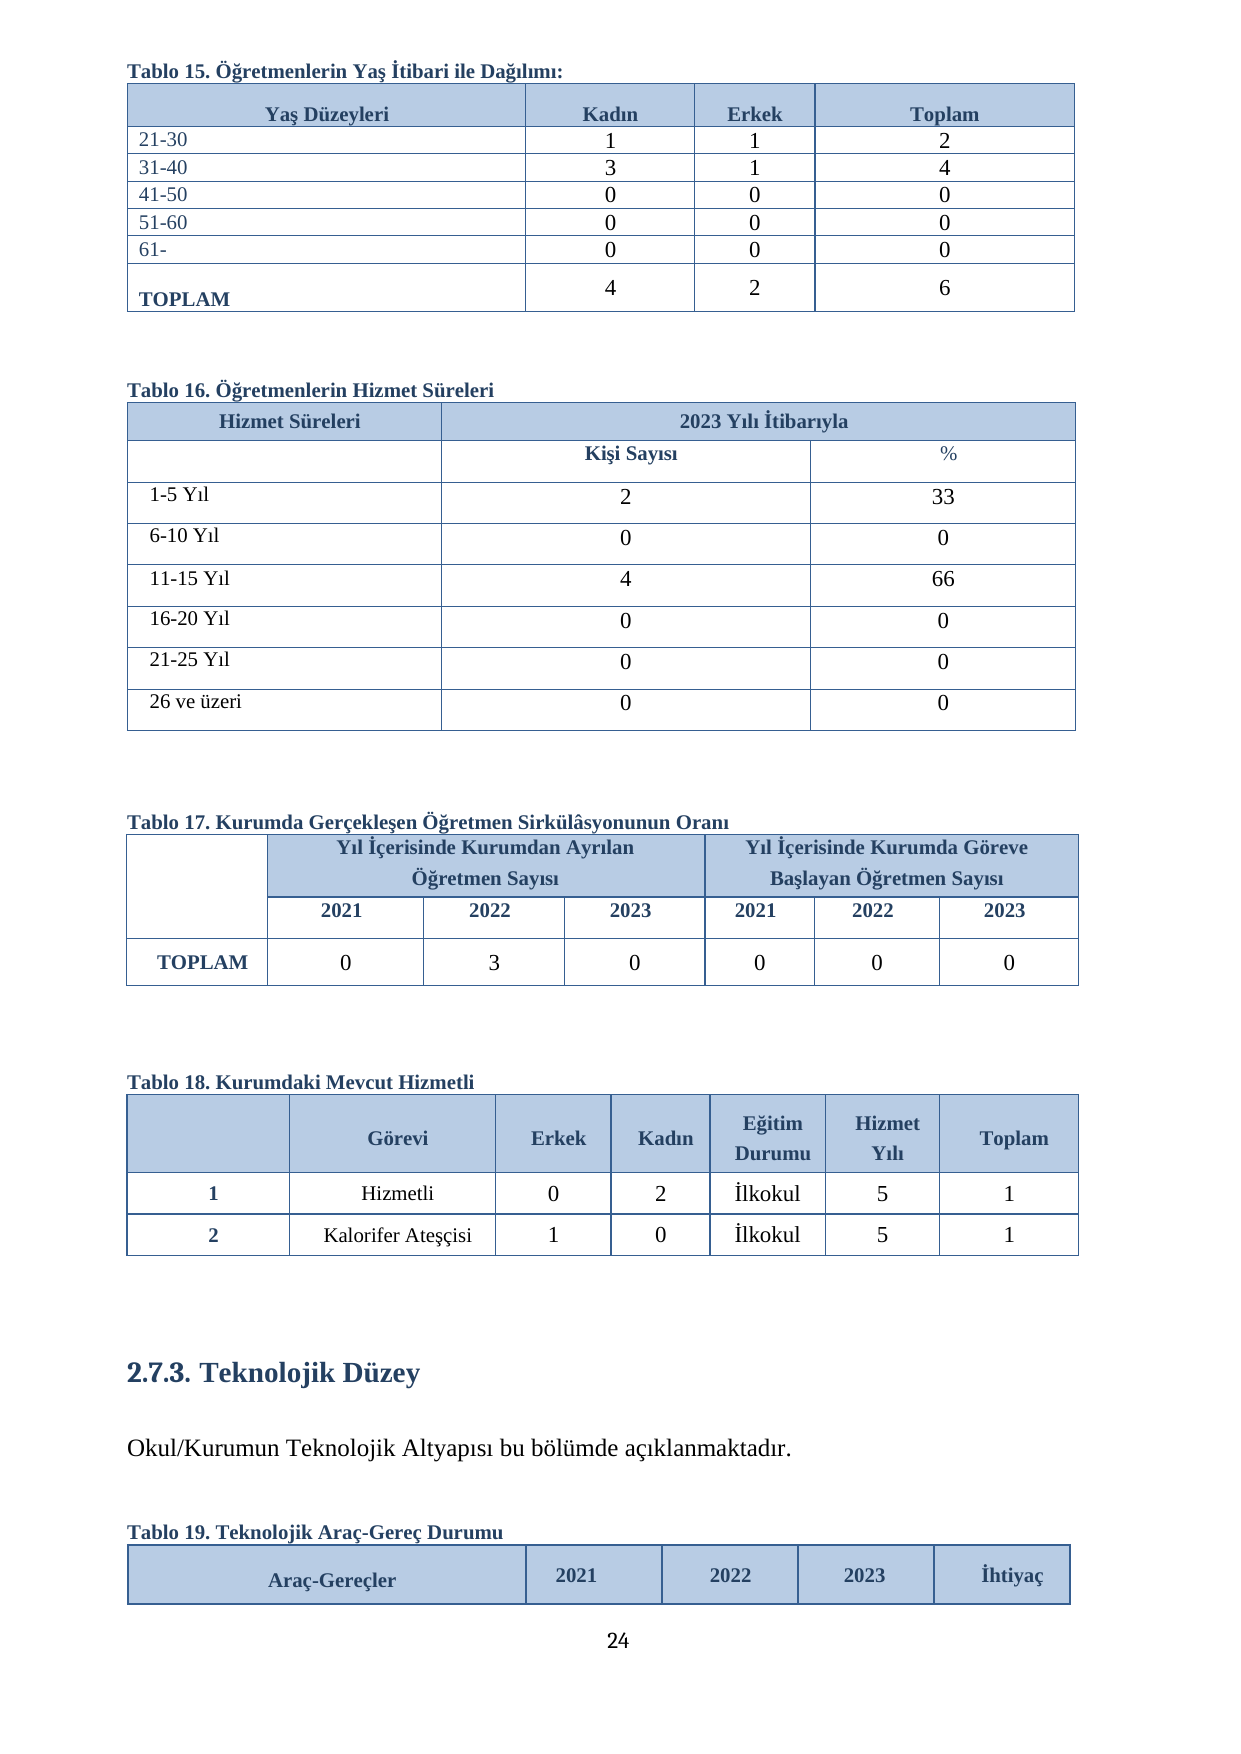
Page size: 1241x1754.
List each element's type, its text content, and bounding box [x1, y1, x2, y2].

table_cell 0 [526, 236, 694, 263]
table_cell 51-60 [128, 209, 525, 235]
table_cell 2 [612, 1173, 709, 1213]
table_header [128, 1095, 289, 1172]
text Tablo 19. Teknolojik Araç-Gereç Durumu [127, 1520, 1236, 1544]
table_cell 0 [442, 524, 810, 564]
table_cell 2 [442, 483, 810, 523]
table_header Yaş Düzeyleri [128, 84, 525, 126]
table_cell 0 [811, 690, 1075, 730]
table_cell 0 [695, 182, 814, 208]
table_cell 1-5 Yıl [128, 483, 441, 523]
table_header Yıl İçerisinde Kurumdan Ayrılan Öğretmen Sayısı [268, 835, 704, 896]
table_header Hizmet Süreleri [128, 403, 441, 440]
text Tablo 18. Kurumdaki Mevcut Hizmetli [127, 1070, 1236, 1094]
table_cell % [811, 441, 1075, 482]
table_cell 11-15 Yıl [128, 565, 441, 606]
table_cell 0 [268, 939, 423, 985]
table_header 2023 Yılı İtibarıyla [442, 403, 1075, 440]
table_cell 21-25 Yıl [128, 648, 441, 688]
table_cell 0 [526, 209, 694, 235]
table_cell 4 [526, 264, 694, 311]
table_cell TOPLAM [127, 939, 267, 985]
table_cell 3 [526, 154, 694, 181]
table_cell 26 ve üzeri [128, 690, 441, 730]
table_header Kadın [526, 84, 694, 126]
table_cell 33 [811, 483, 1075, 523]
table_header Görevi [290, 1095, 495, 1172]
table_cell 0 [695, 209, 814, 235]
text Tablo 17. Kurumda Gerçekleşen Öğretmen Sirkülâsyonunun Oranı [127, 810, 1236, 834]
table_cell [128, 441, 441, 482]
list Teknolojik Düzey [127, 1355, 1236, 1389]
table_header İhtiyaç [935, 1546, 1069, 1603]
table_cell 16-20 Yıl [128, 607, 441, 647]
table_cell 5 [826, 1215, 939, 1254]
table_cell 2022 [815, 898, 939, 938]
table_cell 2023 [565, 898, 704, 938]
table_cell 6 [816, 264, 1074, 311]
table_header Erkek [496, 1095, 610, 1172]
table_cell 0 [442, 648, 810, 688]
table_cell Kalorifer Ateşçisi [290, 1215, 495, 1254]
table_cell 0 [695, 236, 814, 263]
table_cell 0 [811, 607, 1075, 647]
table_cell 66 [811, 565, 1075, 606]
table_cell 21-30 [128, 127, 525, 153]
table_cell 0 [565, 939, 704, 985]
table_cell 1 [940, 1215, 1078, 1254]
table_header Toplam [816, 84, 1074, 126]
table_cell Hizmetli [290, 1173, 495, 1213]
table_cell Kişi Sayısı [442, 441, 810, 482]
table_cell 0 [811, 524, 1075, 564]
table_cell 2023 [940, 898, 1078, 938]
table_cell 0 [612, 1215, 709, 1254]
table_cell 2 [695, 264, 814, 311]
table_cell 0 [442, 607, 810, 647]
table_cell 6-10 Yıl [128, 524, 441, 564]
table_cell 0 [815, 939, 939, 985]
table_cell 0 [526, 182, 694, 208]
table_cell İlkokul [711, 1173, 825, 1213]
table_cell 2022 [424, 898, 564, 938]
table_cell 4 [442, 565, 810, 606]
table_header Kadın [612, 1095, 709, 1172]
table_cell 5 [826, 1173, 939, 1213]
table_cell 31-40 [128, 154, 525, 181]
table_cell 0 [816, 182, 1074, 208]
table_header 2022 [663, 1546, 797, 1603]
table_header Toplam [940, 1095, 1078, 1172]
table_cell 0 [816, 236, 1074, 263]
table_cell 0 [816, 209, 1074, 235]
table_cell 1 [695, 127, 814, 153]
table_cell 1 [496, 1215, 610, 1254]
table_cell 1 [128, 1173, 289, 1213]
table_cell 0 [706, 939, 814, 985]
table_header 2021 [527, 1546, 661, 1603]
table_header Erkek [695, 84, 814, 126]
table_cell 3 [424, 939, 564, 985]
table_cell 2 [816, 127, 1074, 153]
table_header 2023 [799, 1546, 933, 1603]
text Tablo 16. Öğretmenlerin Hizmet Süreleri [127, 378, 1236, 402]
table_cell 0 [496, 1173, 610, 1213]
text Tablo 15. Öğretmenlerin Yaş İtibari ile Dağılımı: [127, 59, 1236, 83]
text Okul/Kurumun Teknolojik Altyapısı bu bölümde açıklanmaktadır. [127, 1433, 1089, 1462]
table_cell 0 [811, 648, 1075, 688]
table_cell 1 [695, 154, 814, 181]
table_cell 61- [128, 236, 525, 263]
table_header Hizmet Yılı [826, 1095, 939, 1172]
table_cell 2021 [268, 898, 423, 938]
table_cell 0 [940, 939, 1078, 985]
table_cell İlkokul [711, 1215, 825, 1254]
table_cell 2021 [706, 898, 814, 938]
table_cell TOPLAM [128, 264, 525, 311]
table_header Yıl İçerisinde Kurumda Göreve Başlayan Öğretmen Sayısı [706, 835, 1078, 896]
table_header Eğitim Durumu [711, 1095, 825, 1172]
table_cell 1 [526, 127, 694, 153]
table_cell 0 [442, 690, 810, 730]
table_header [127, 835, 267, 938]
table_cell 1 [940, 1173, 1078, 1213]
table_header Araç-Gereçler [129, 1546, 525, 1603]
table_cell 2 [128, 1215, 289, 1254]
table_cell 41-50 [128, 182, 525, 208]
table_cell 4 [816, 154, 1074, 181]
